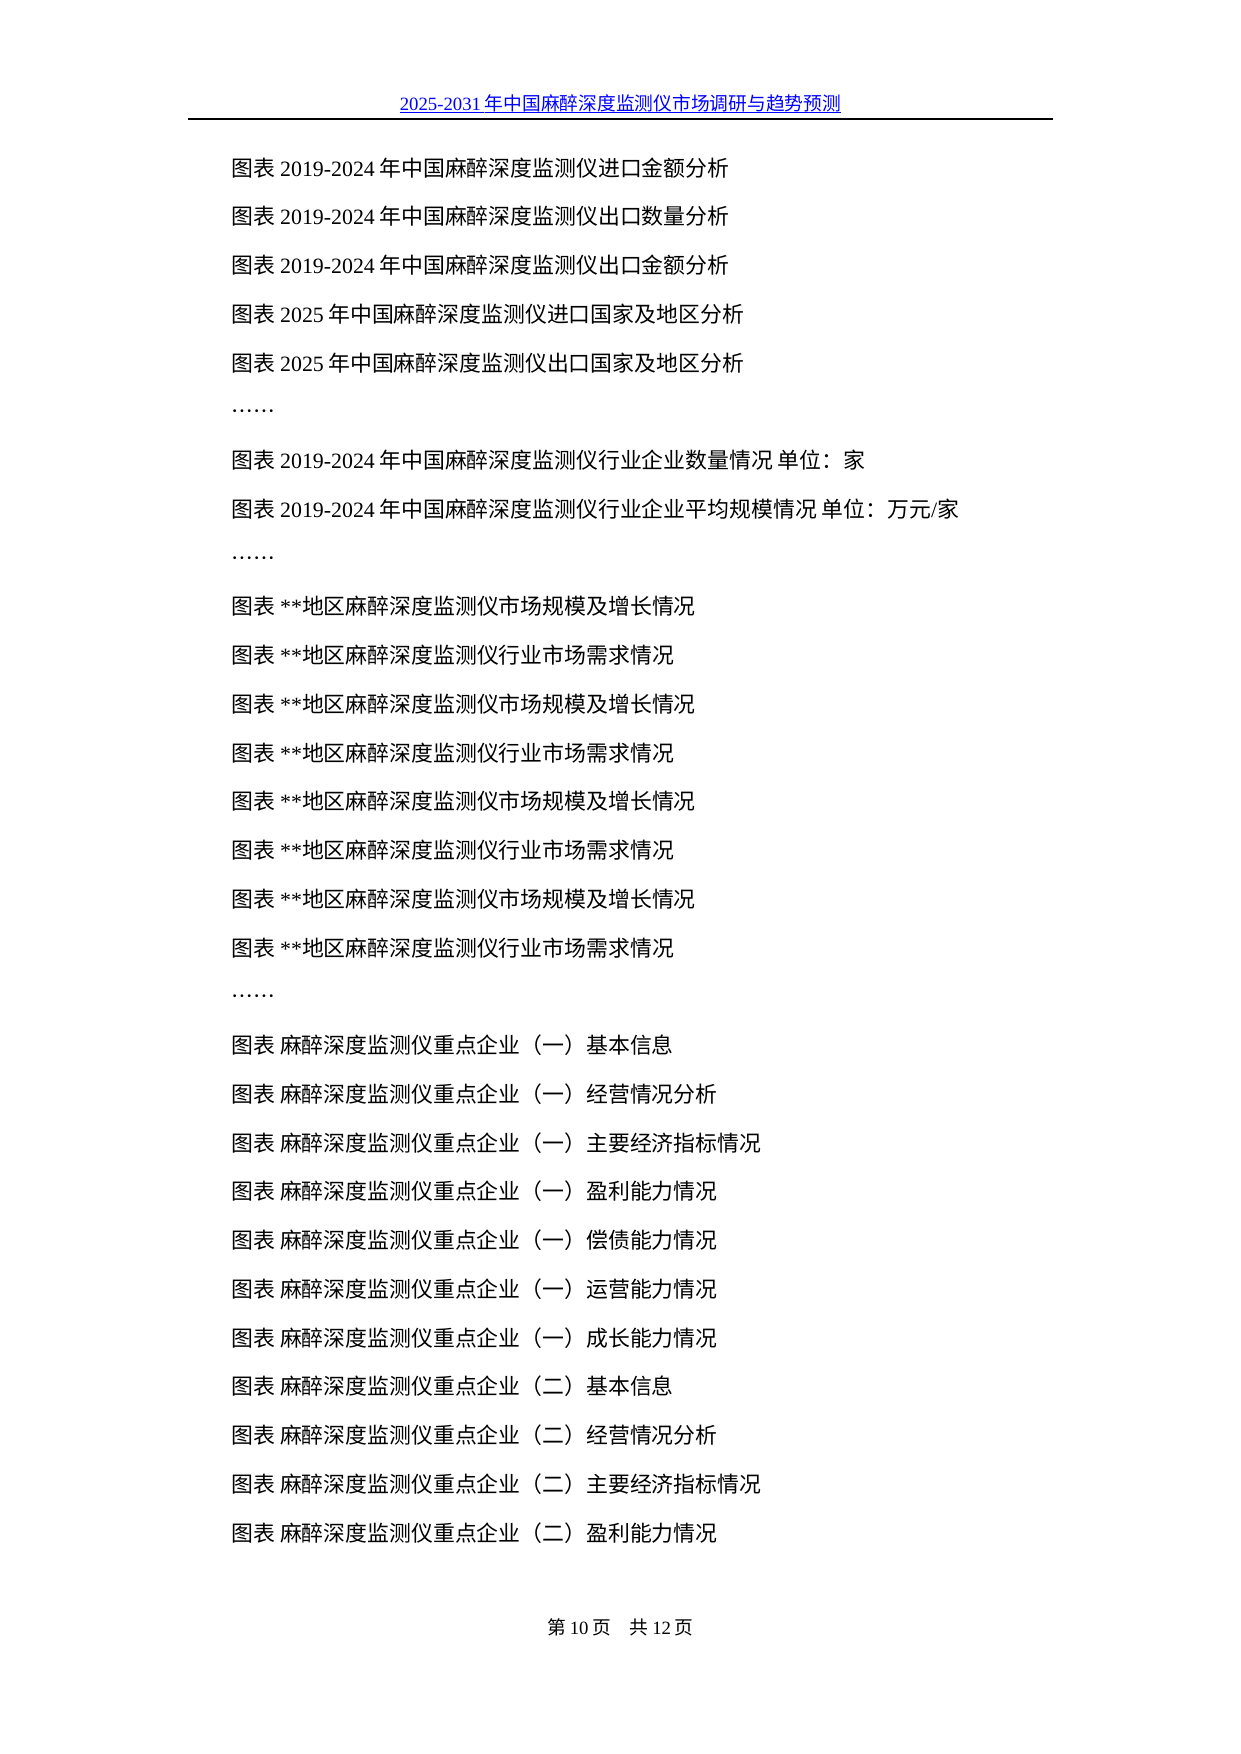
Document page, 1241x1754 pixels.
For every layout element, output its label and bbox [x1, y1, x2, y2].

text [187, 150, 1053, 1548]
